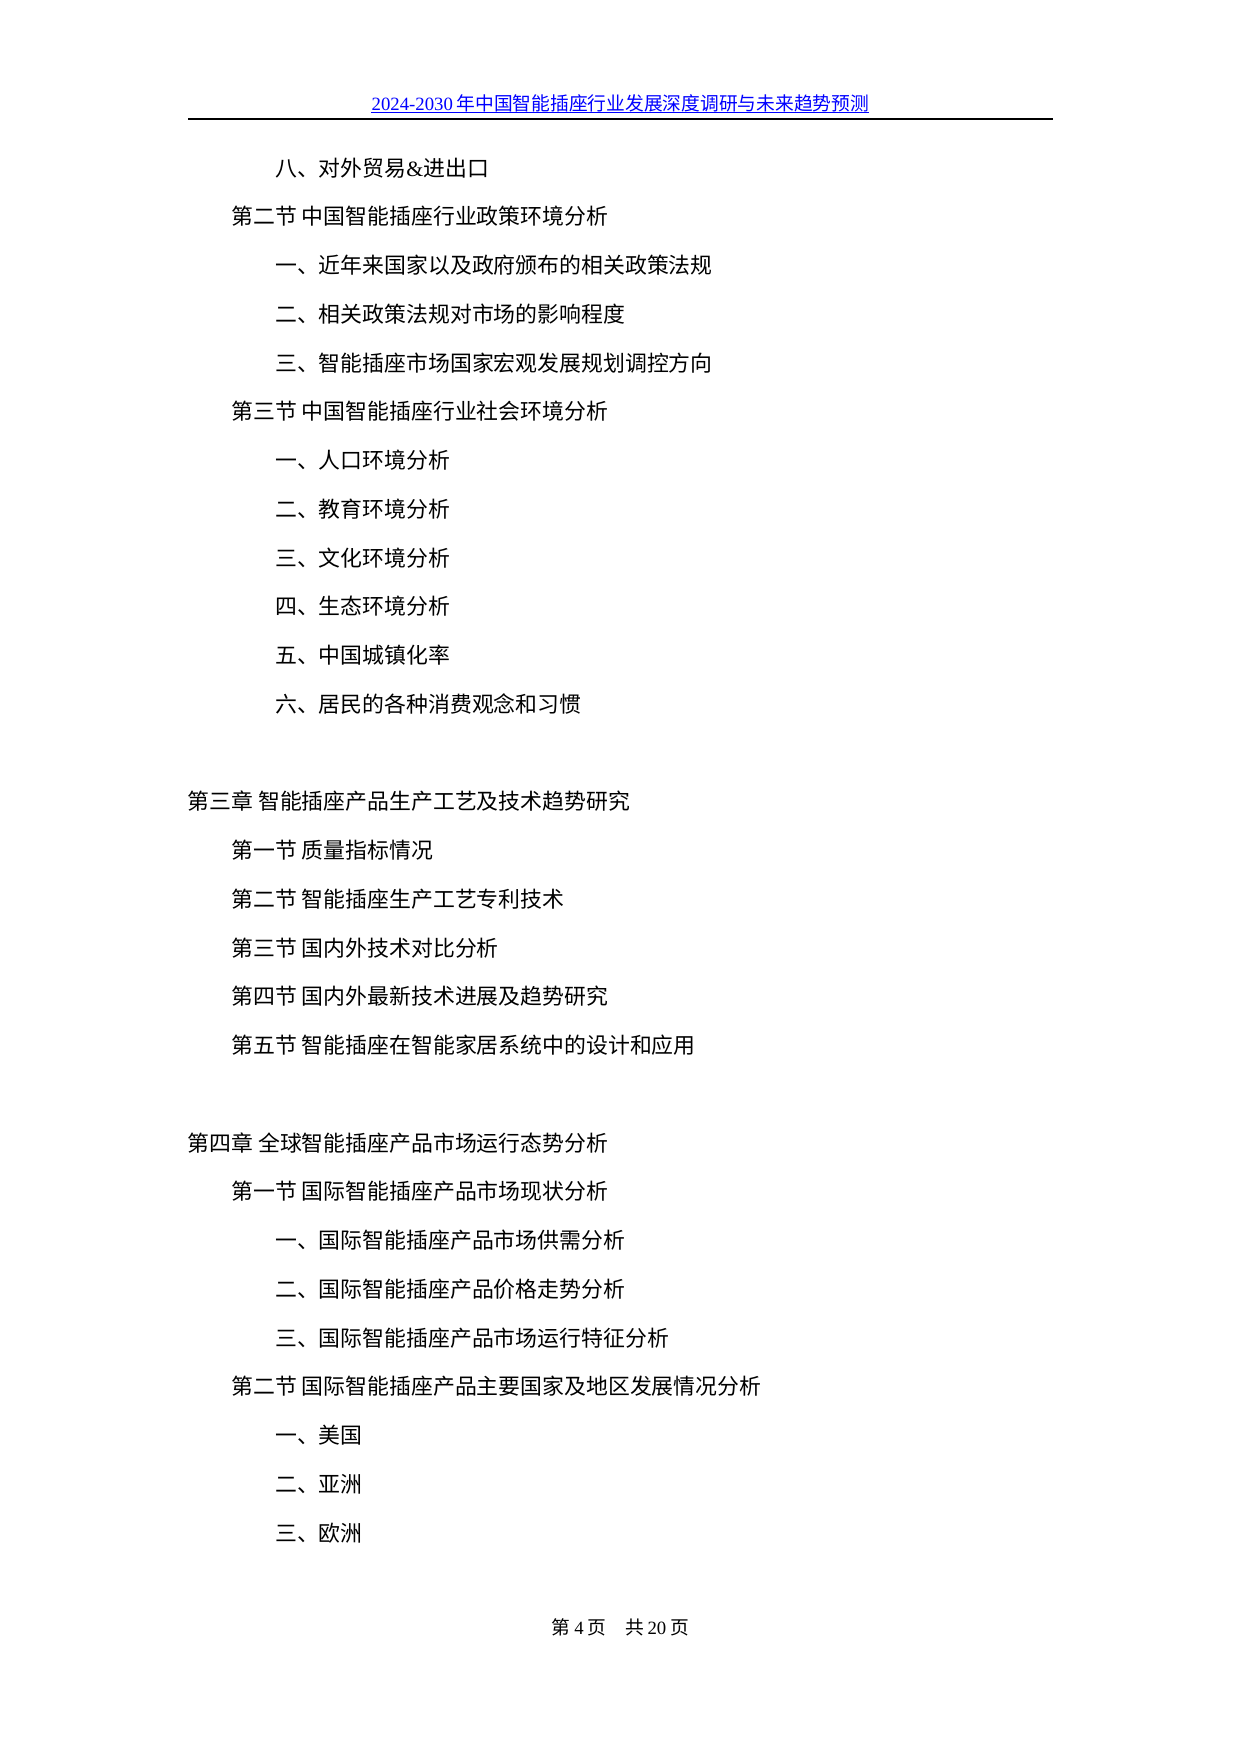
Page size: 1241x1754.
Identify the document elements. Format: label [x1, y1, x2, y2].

text [187, 150, 1053, 1548]
